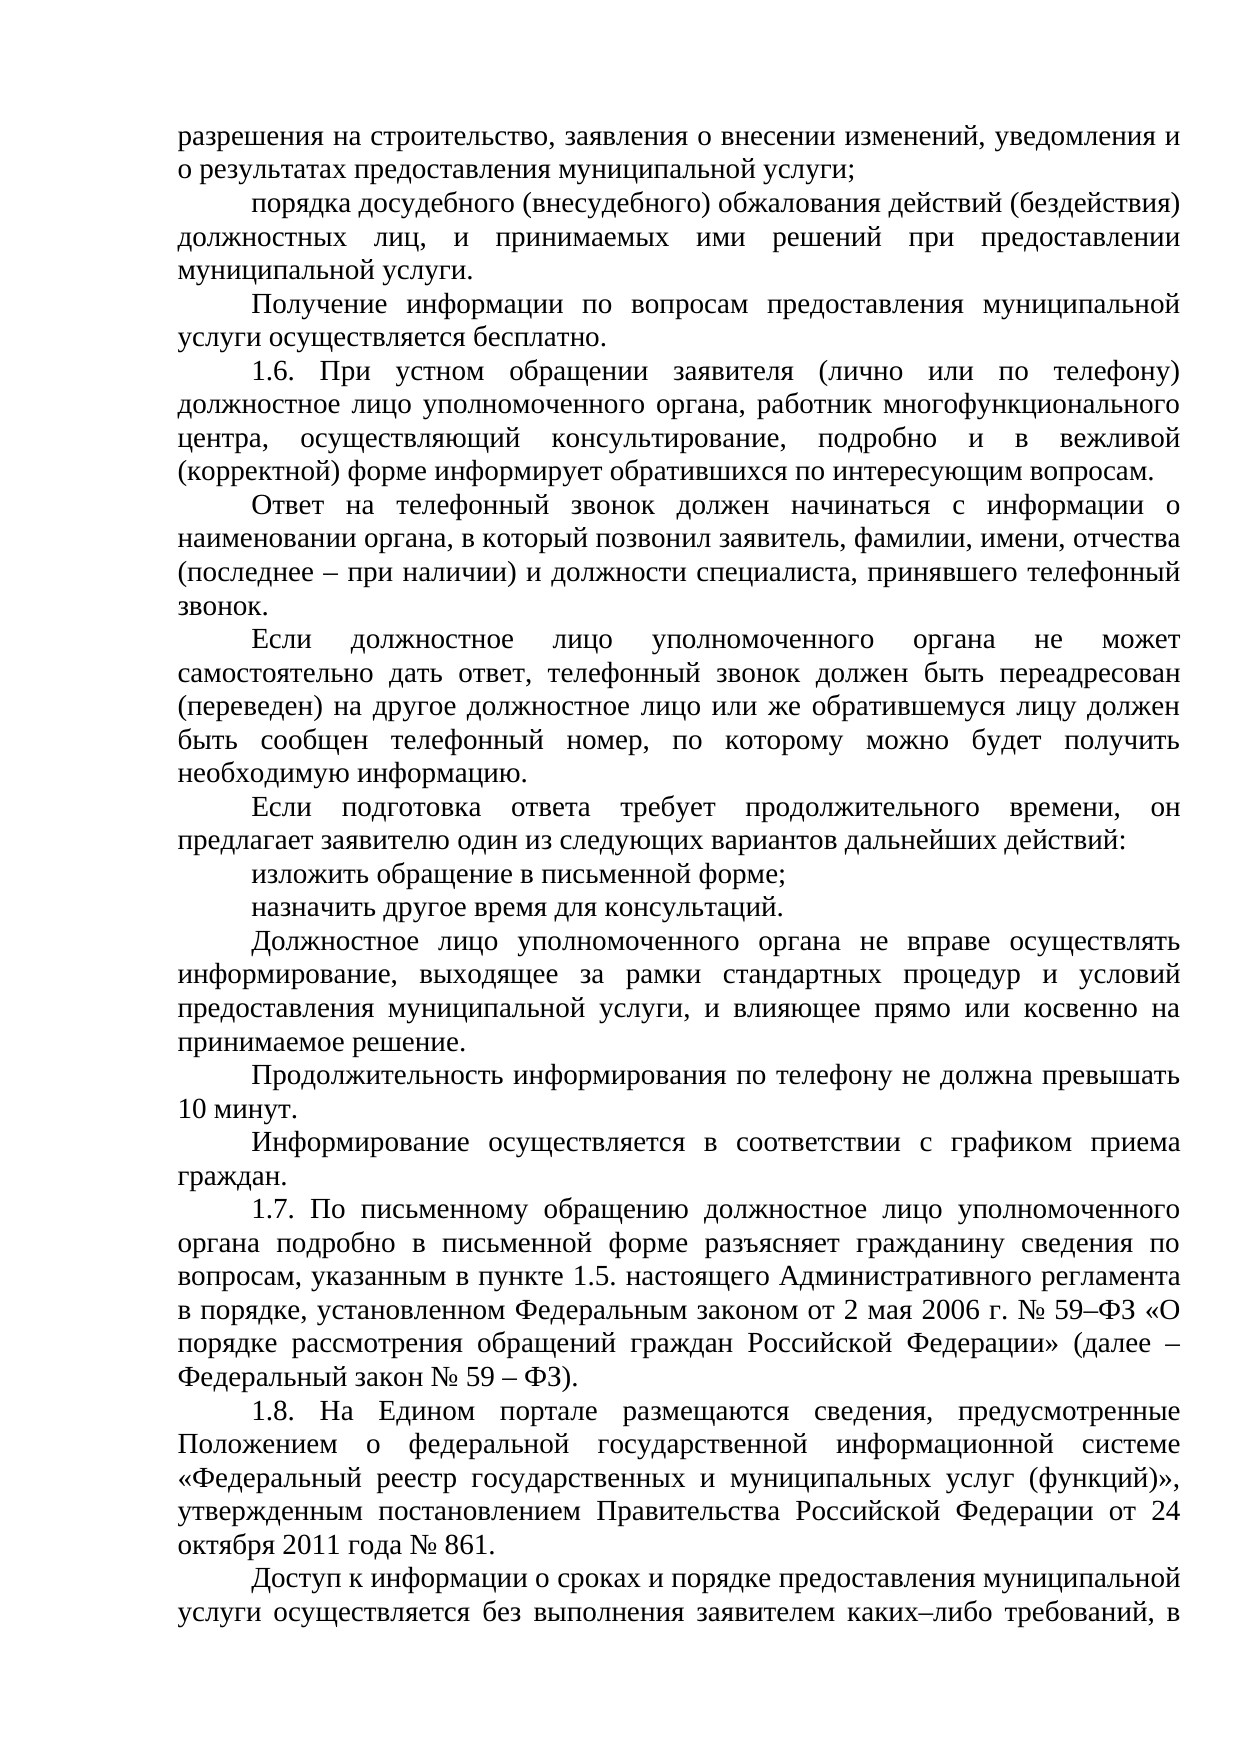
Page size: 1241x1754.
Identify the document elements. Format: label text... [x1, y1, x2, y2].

text 1.6. При устном обращении заявителя (лично или по телефону) должностное лицо уполномоченного органа, работник многофункционального центра, осуществляющий консультирование, подробно и в вежливой (корректной) форме информирует обратившихся по интересующим вопросам. [177, 353, 1181, 487]
text Если должностное лицо уполномоченного органа не может самостоятельно дать ответ, телефонный звонок должен быть переадресован (переведен) на другое должностное лицо или же обратившемуся лицу должен быть сообщен телефонный номер, по которому можно будет получить необходимую информацию. [177, 621, 1181, 789]
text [177, 118, 1181, 185]
text порядка досудебного (внесудебного) обжалования действий (бездействия) должностных лиц, и принимаемых ими решений при предоставлении муниципальной услуги. [177, 185, 1181, 286]
text назначить другое время для консультаций. [177, 889, 1181, 923]
text Ответ на телефонный звонок должен начинаться с информации о наименовании органа, в который позвонил заявитель, фамилии, имени, отчества (последнее – при наличии) и должности специалиста, принявшего телефонный звонок. [177, 487, 1181, 621]
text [177, 1560, 1181, 1627]
text Информирование осуществляется в соответствии с графиком приема граждан. [177, 1124, 1181, 1191]
text Если подготовка ответа требует продолжительного времени, он предлагает заявителю один из следующих вариантов дальнейших действий: [177, 789, 1181, 856]
text Должностное лицо уполномоченного органа не вправе осуществлять информирование, выходящее за рамки стандартных процедур и условий предоставления муниципальной услуги, и влияющее прямо или косвенно на принимаемое решение. [177, 923, 1181, 1057]
text Получение информации по вопросам предоставления муниципальной услуги осуществляется бесплатно. [177, 286, 1181, 353]
text Продолжительность информирования по телефону не должна превышать 10 минут. [177, 1057, 1181, 1124]
text 1.7. По письменному обращению должностное лицо уполномоченного органа подробно в письменной форме разъясняет гражданину сведения по вопросам, указанным в пункте 1.5. настоящего Административного регламента в порядке, установленном Федеральным законом от 2 мая 2006 г. № 59–ФЗ «О порядке рассмотрения обращений граждан Российской Федерации» (далее – Федеральный закон № 59 – ФЗ). [177, 1191, 1181, 1393]
text изложить обращение в письменной форме; [177, 856, 1181, 889]
text 1.8. На Едином портале размещаются сведения, предусмотренные Положением о федеральной государственной информационной системе «Федеральный реестр государственных и муниципальных услуг (функций)», утвержденным постановлением Правительства Российской Федерации от 24 октября 2011 года № 861. [177, 1393, 1181, 1560]
